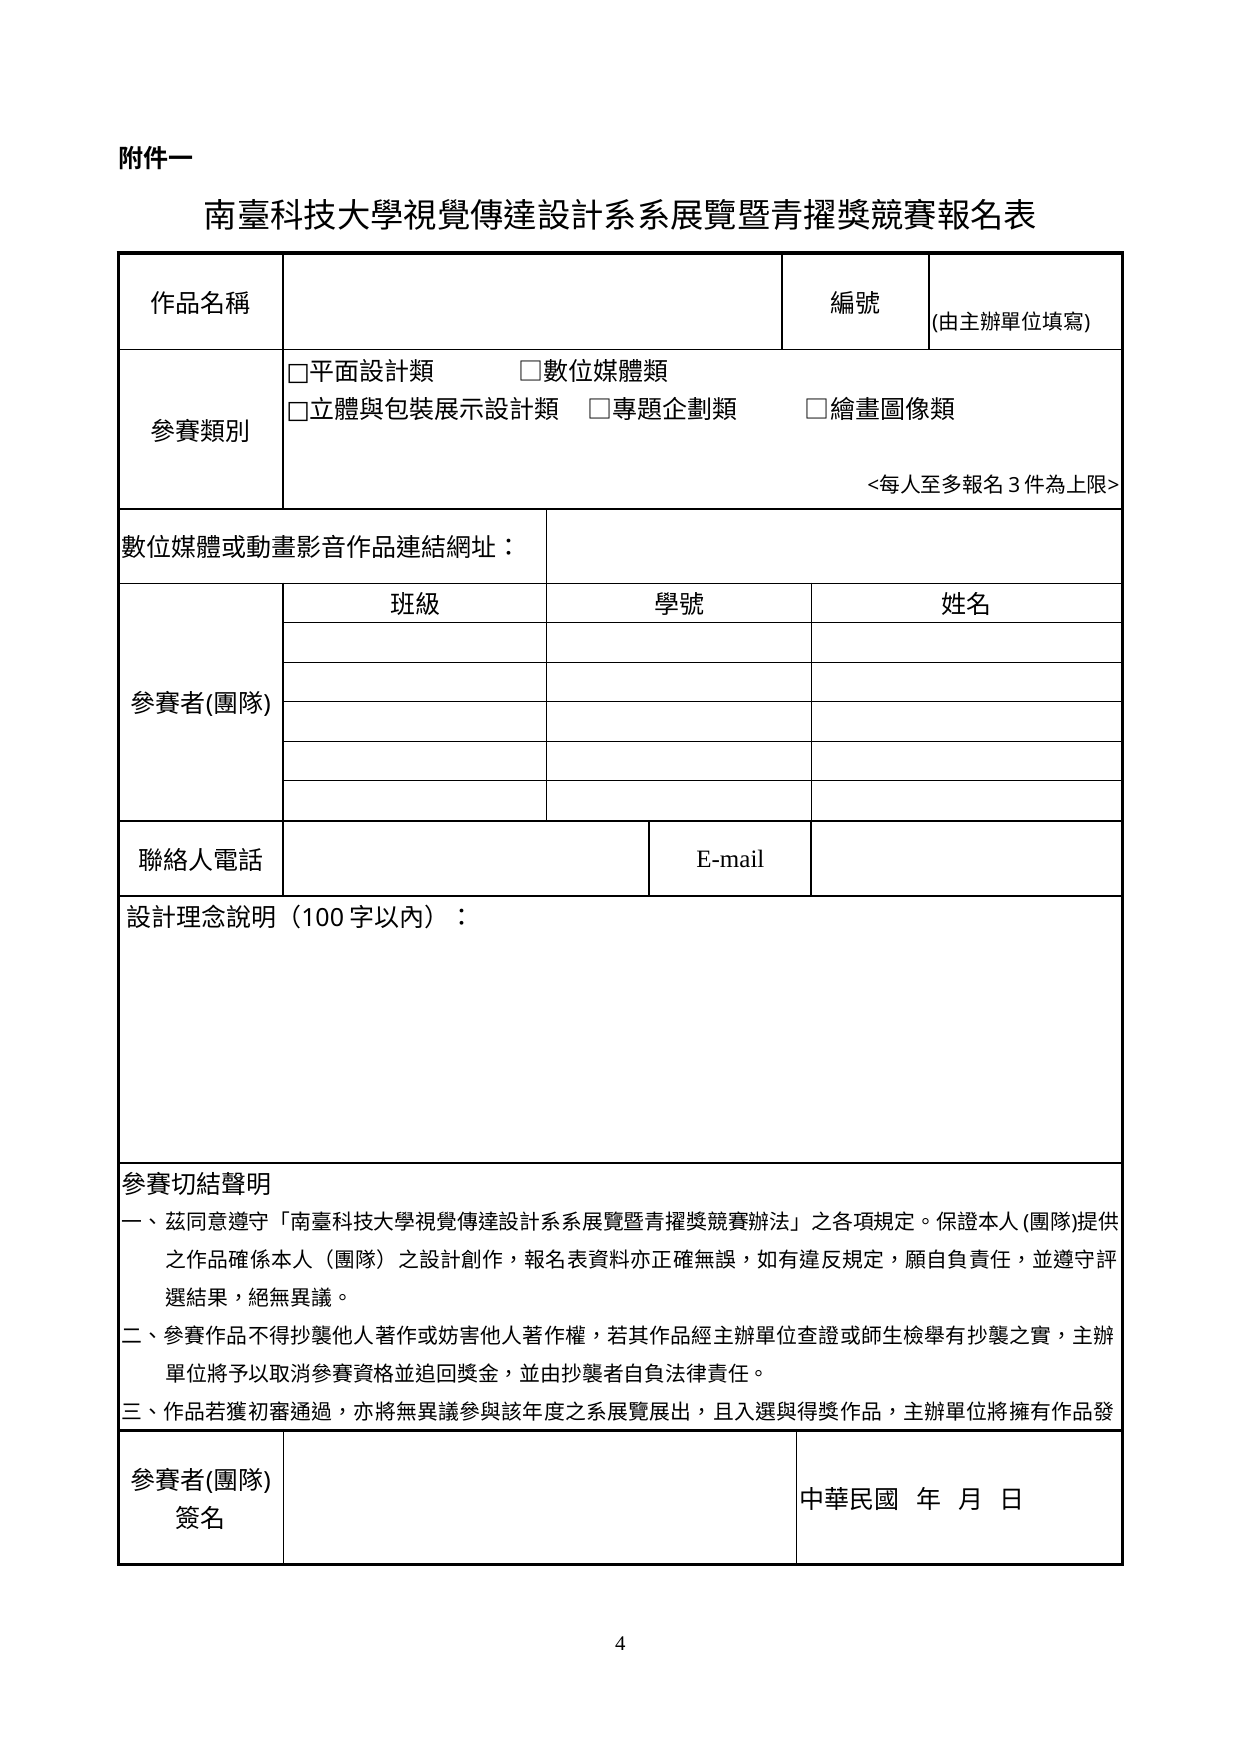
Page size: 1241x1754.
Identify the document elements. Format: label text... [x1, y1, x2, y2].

table_cell 聯絡人電話 [120, 822, 282, 895]
table_cell 參賽者(團隊) [120, 584, 282, 820]
table_header (由主辦單位填寫) [930, 255, 1121, 349]
table_cell 姓名 [812, 584, 1121, 622]
table_cell [284, 742, 546, 780]
table_cell [284, 702, 546, 741]
table_cell [284, 663, 546, 701]
table_cell 數位媒體或動畫影音作品連結網址： [120, 510, 546, 582]
table_cell [812, 623, 1121, 662]
table_header 編號 [783, 255, 928, 349]
table_cell [547, 663, 811, 701]
table_header 作品名稱 [120, 255, 282, 349]
table_cell 學號 [547, 584, 811, 622]
table_cell 設計理念說明（100字以內）： [120, 897, 1121, 1162]
table_cell 參賽切結聲明 一、 茲同意遵守「南臺科技大學視覺傳達設計系系展覽暨青擢獎競賽辦法」之各項規定。保證本人(團隊)提供之作品確係本人（團隊）之設計創作，報名表資料亦正確無誤，如有違反規定，願自負責任，並遵守評選結果，絕無異議。 二、參賽作品不得抄襲他人著作或妨害他人著作權，若其作品經主辦單位查證或師生檢舉有抄襲之實，主辦單位將予以取消參賽資格並追回獎金，並由抄襲者自負法律責任。 三、作品若獲初審通過，亦將無異議參與該年度之系展覽展出，且入選與得獎作品，主辦單位將擁有作品發表與修飾之權利，以作為攝影、複製、宣傳、推廣等用途。 [120, 1164, 1121, 1429]
table_cell [284, 822, 648, 895]
table_cell □平面設計類 □數位媒體類 □立體與包裝展示設計類 □專題企劃類 □繪畫圖像類 <每人至多報名3件為上限> [284, 350, 1121, 508]
table_cell [284, 781, 546, 820]
table_cell [284, 1432, 796, 1563]
table_cell 參賽類別 [120, 350, 282, 508]
table_cell [547, 510, 1121, 582]
table_cell [547, 781, 811, 820]
table_cell [547, 623, 811, 662]
text 附件一 [118, 138, 1122, 176]
table_cell [547, 702, 811, 741]
table_cell 參賽者(團隊) 簽名 [120, 1432, 283, 1563]
table_cell E-mail [650, 822, 810, 895]
table_cell [812, 781, 1121, 820]
table_cell [812, 663, 1121, 701]
table_cell [284, 623, 546, 662]
table_cell 班級 [284, 584, 546, 622]
table_cell [812, 742, 1121, 780]
table_cell [812, 702, 1121, 741]
text 南臺科技大學視覺傳達設計系系展覽暨青擢獎競賽報名表 [118, 176, 1122, 251]
table_cell [547, 742, 811, 780]
table_cell [812, 822, 1121, 895]
table_header [284, 255, 781, 349]
table_cell 中華民國 年 月 日 [797, 1432, 1121, 1563]
